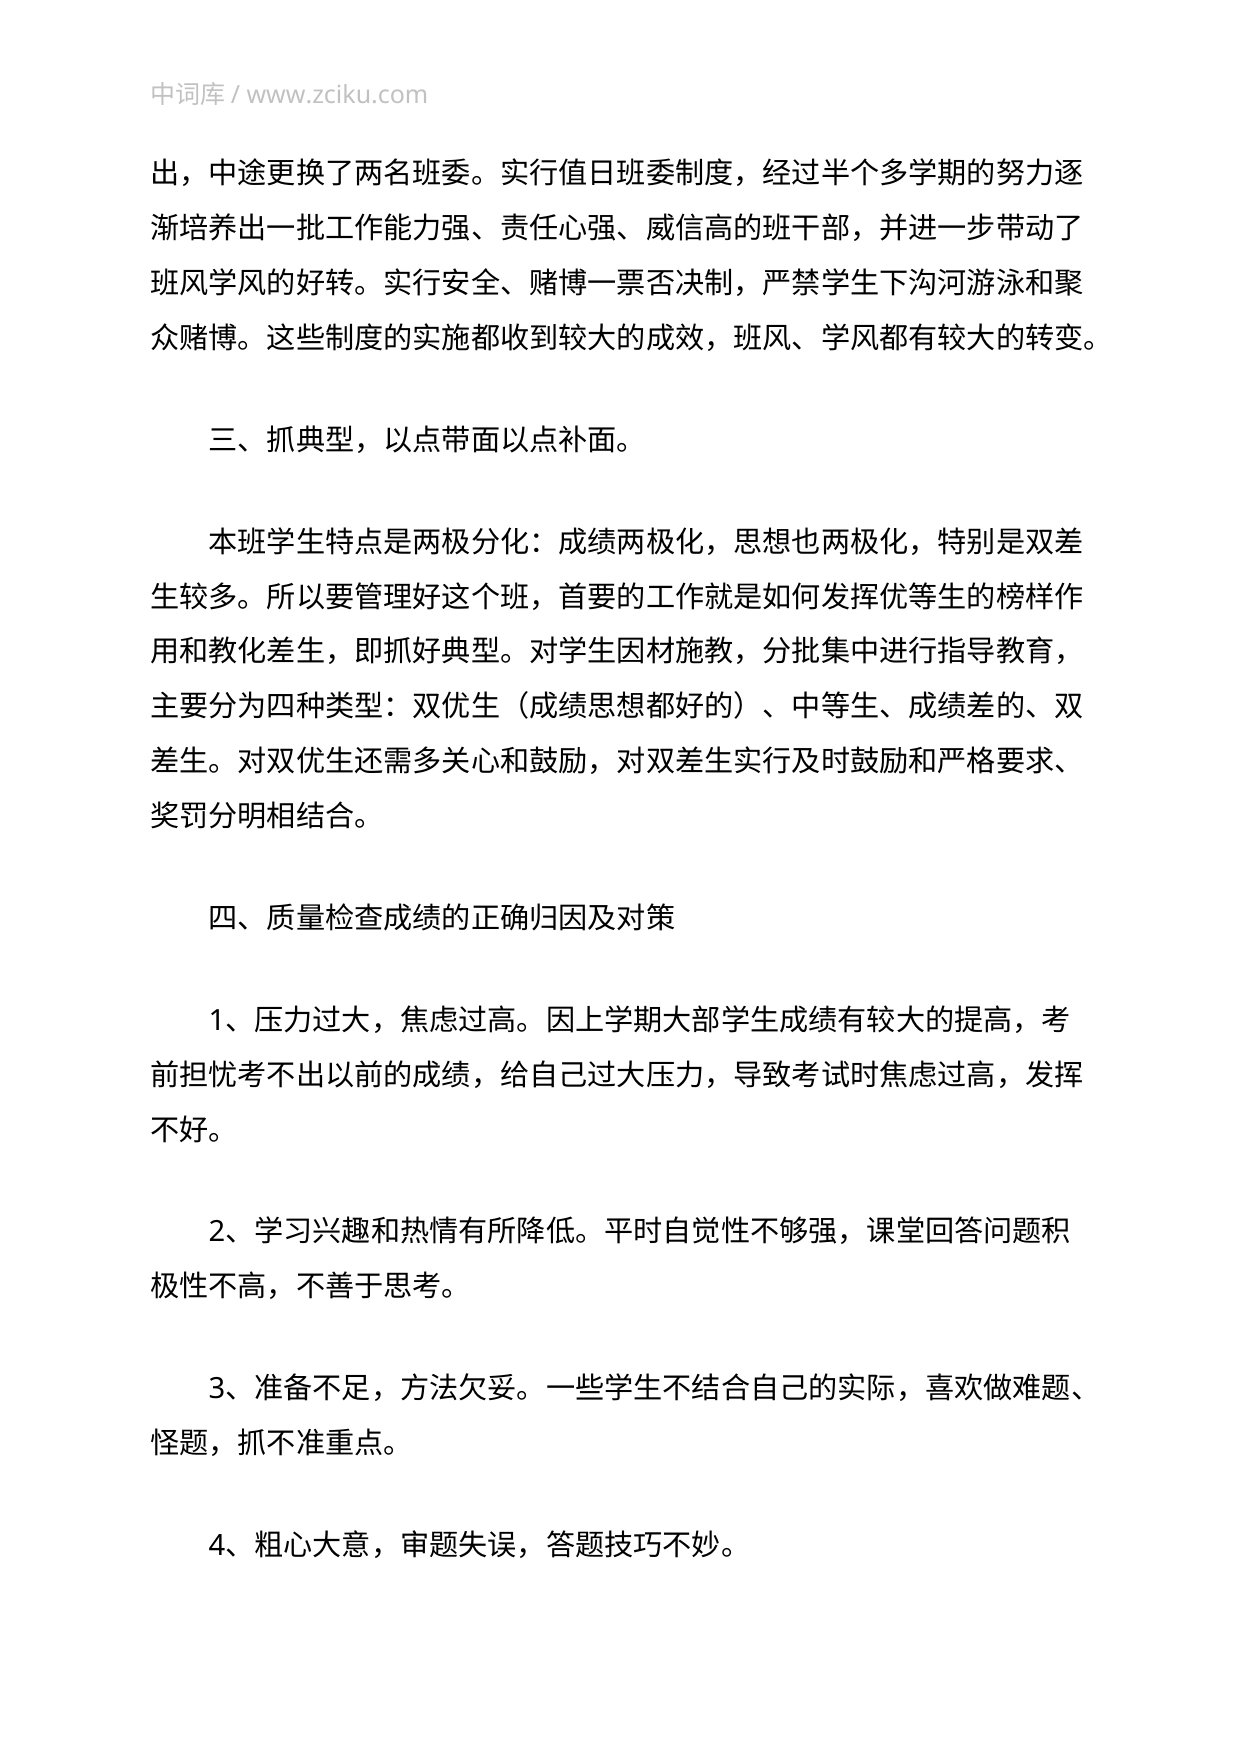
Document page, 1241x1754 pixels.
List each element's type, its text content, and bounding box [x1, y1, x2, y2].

text 本班学生特点是两极分化：成绩两极化，思想也两极化，特别是双差生较多。所以要管理好这个班，首要的工作就是如何发挥优等生的榜样作用和教化差生，即抓好典型。对学生因材施教，分批集中进行指导教育，主要分为四种类型：双优生（成绩思想都好的）、中等生、成绩差的、双差生。对双优生还需多关心和鼓励，对双差生实行及时鼓励和严格要求、奖罚分明相结合。 [150, 518, 1090, 835]
text 2、学习兴趣和热情有所降低。平时自觉性不够强，课堂回答问题积极性不高，不善于思考。 [150, 1208, 1090, 1305]
text 三、抓典型，以点带面以点补面。 [150, 416, 1090, 459]
text 四、质量检查成绩的正确归因及对策 [150, 894, 1090, 937]
text 3、准备不足，方法欠妥。一些学生不结合自己的实际，喜欢做难题、怪题，抓不准重点。 [150, 1365, 1090, 1462]
text 1、压力过大，焦虑过高。因上学期大部学生成绩有较大的提高，考前担忧考不出以前的成绩，给自己过大压力，导致考试时焦虑过高，发挥不好。 [150, 996, 1090, 1148]
text 4、粗心大意，审题失误，答题技巧不妙。 [150, 1521, 1090, 1564]
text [150, 150, 1090, 357]
